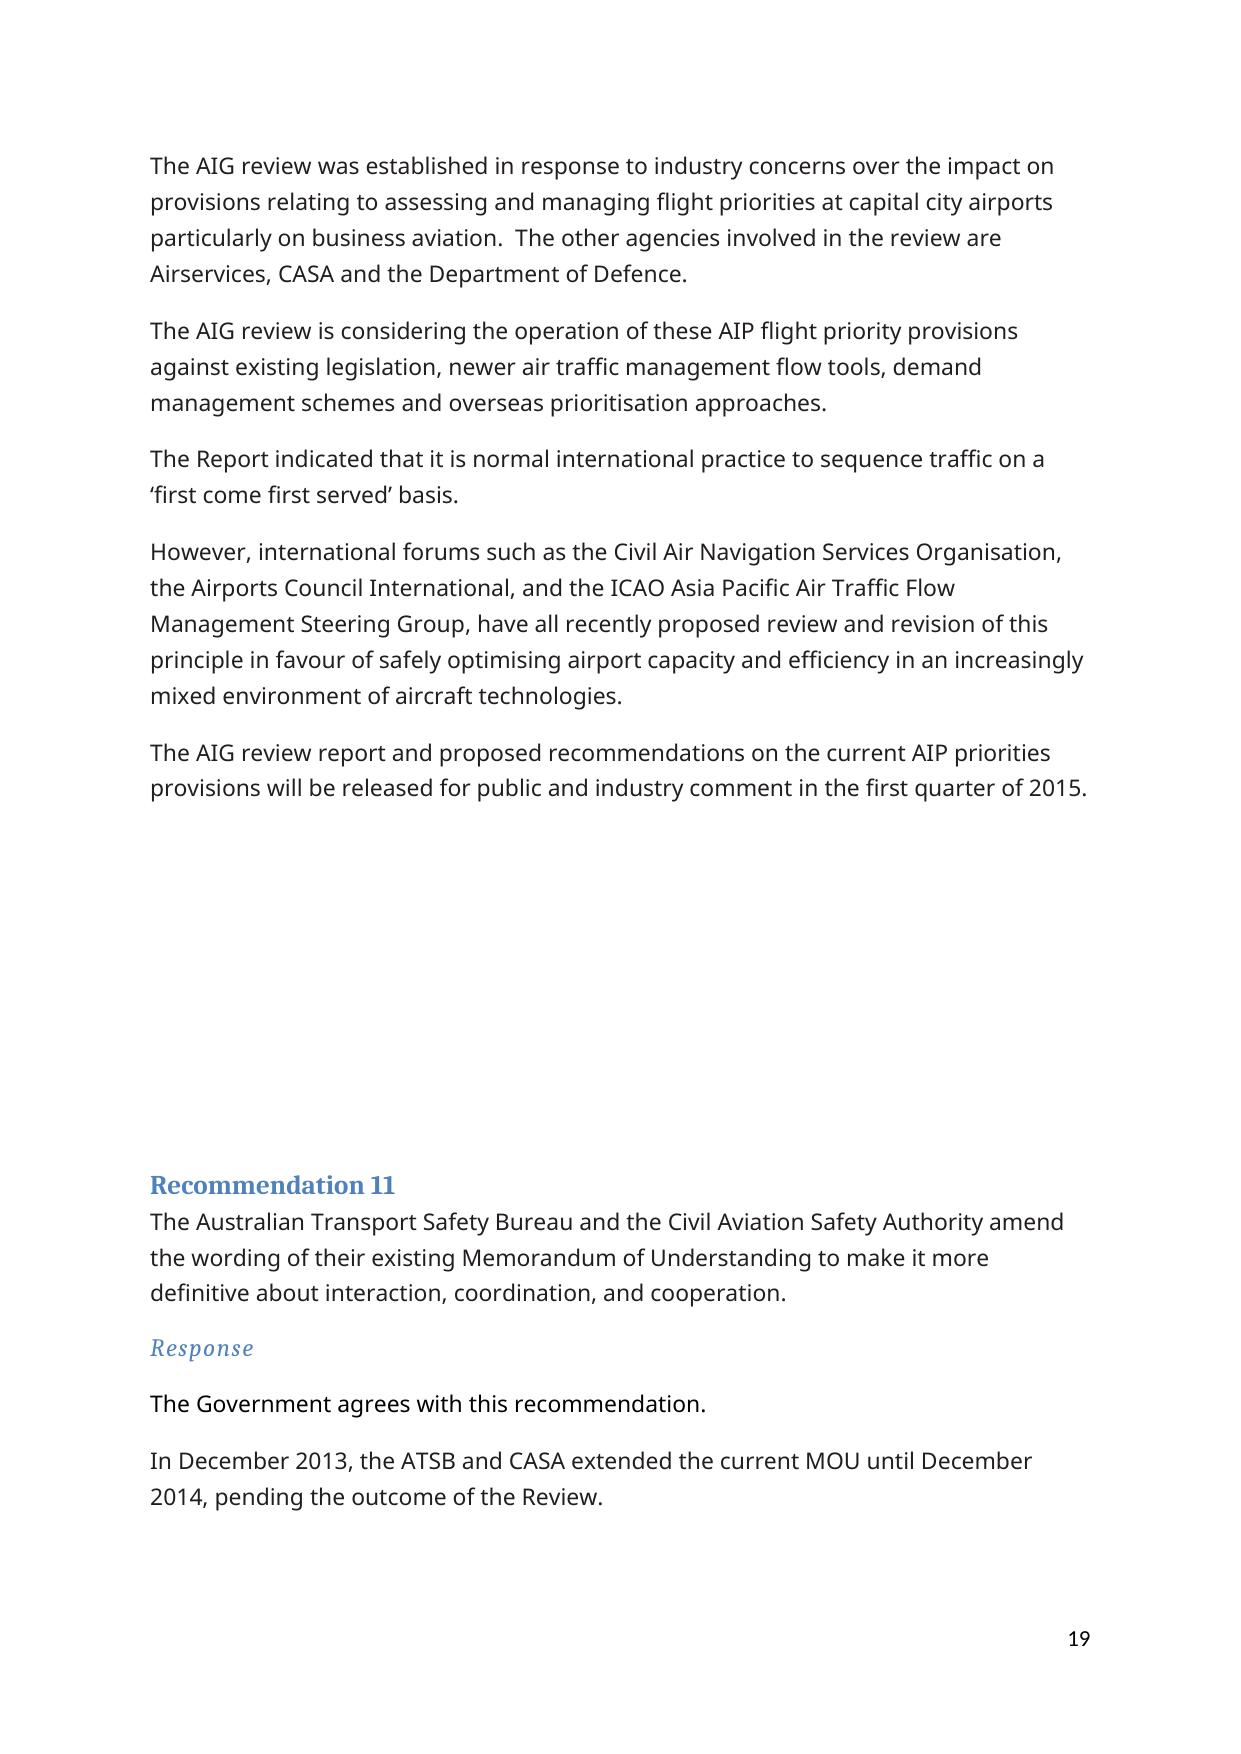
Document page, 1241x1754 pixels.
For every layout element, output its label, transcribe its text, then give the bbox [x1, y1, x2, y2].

text The AIG review was established in response to industry concerns over the impact on provisions relating to assessing and managing flight priorities at capital city airports particularly on business aviation. The other agencies involved in the review are Airservices, CASA and the Department of Defence. [150, 150, 1090, 289]
text The AIG review report and proposed recommendations on the current AIP priorities provisions will be released for public and industry comment in the first quarter of 2015. [150, 736, 1090, 804]
text The Government agrees with this recommendation. [150, 1388, 1090, 1419]
text The Australian Transport Safety Bureau and the Civil Aviation Safety Authority amend the wording of their existing Memorandum of Understanding to make it more definitive about interaction, coordination, and cooperation. [150, 1206, 1090, 1309]
subtitle Recommendation 11 [150, 1170, 1090, 1201]
text The AIG review is considering the operation of these AIP flight priority provisions against existing legislation, newer air traffic management flow tools, demand management schemes and overseas prioritisation approaches. [150, 314, 1090, 418]
subtitle Response [150, 1334, 1090, 1363]
text However, international forums such as the Civil Air Navigation Services Organisation, the Airports Council International, and the ICAO Asia Pacific Air Traffic Flow Management Steering Group, have all recently proposed review and revision of this principle in favour of safely optimising airport capacity and efficiency in an increasingly mixed environment of aircraft technologies. [150, 536, 1090, 711]
text In December 2013, the ATSB and CASA extended the current MOU until December 2014, pending the outcome of the Review. [150, 1445, 1090, 1512]
text The Report indicated that it is normal international practice to sequence traffic on a ‘first come first served’ basis. [150, 443, 1090, 510]
